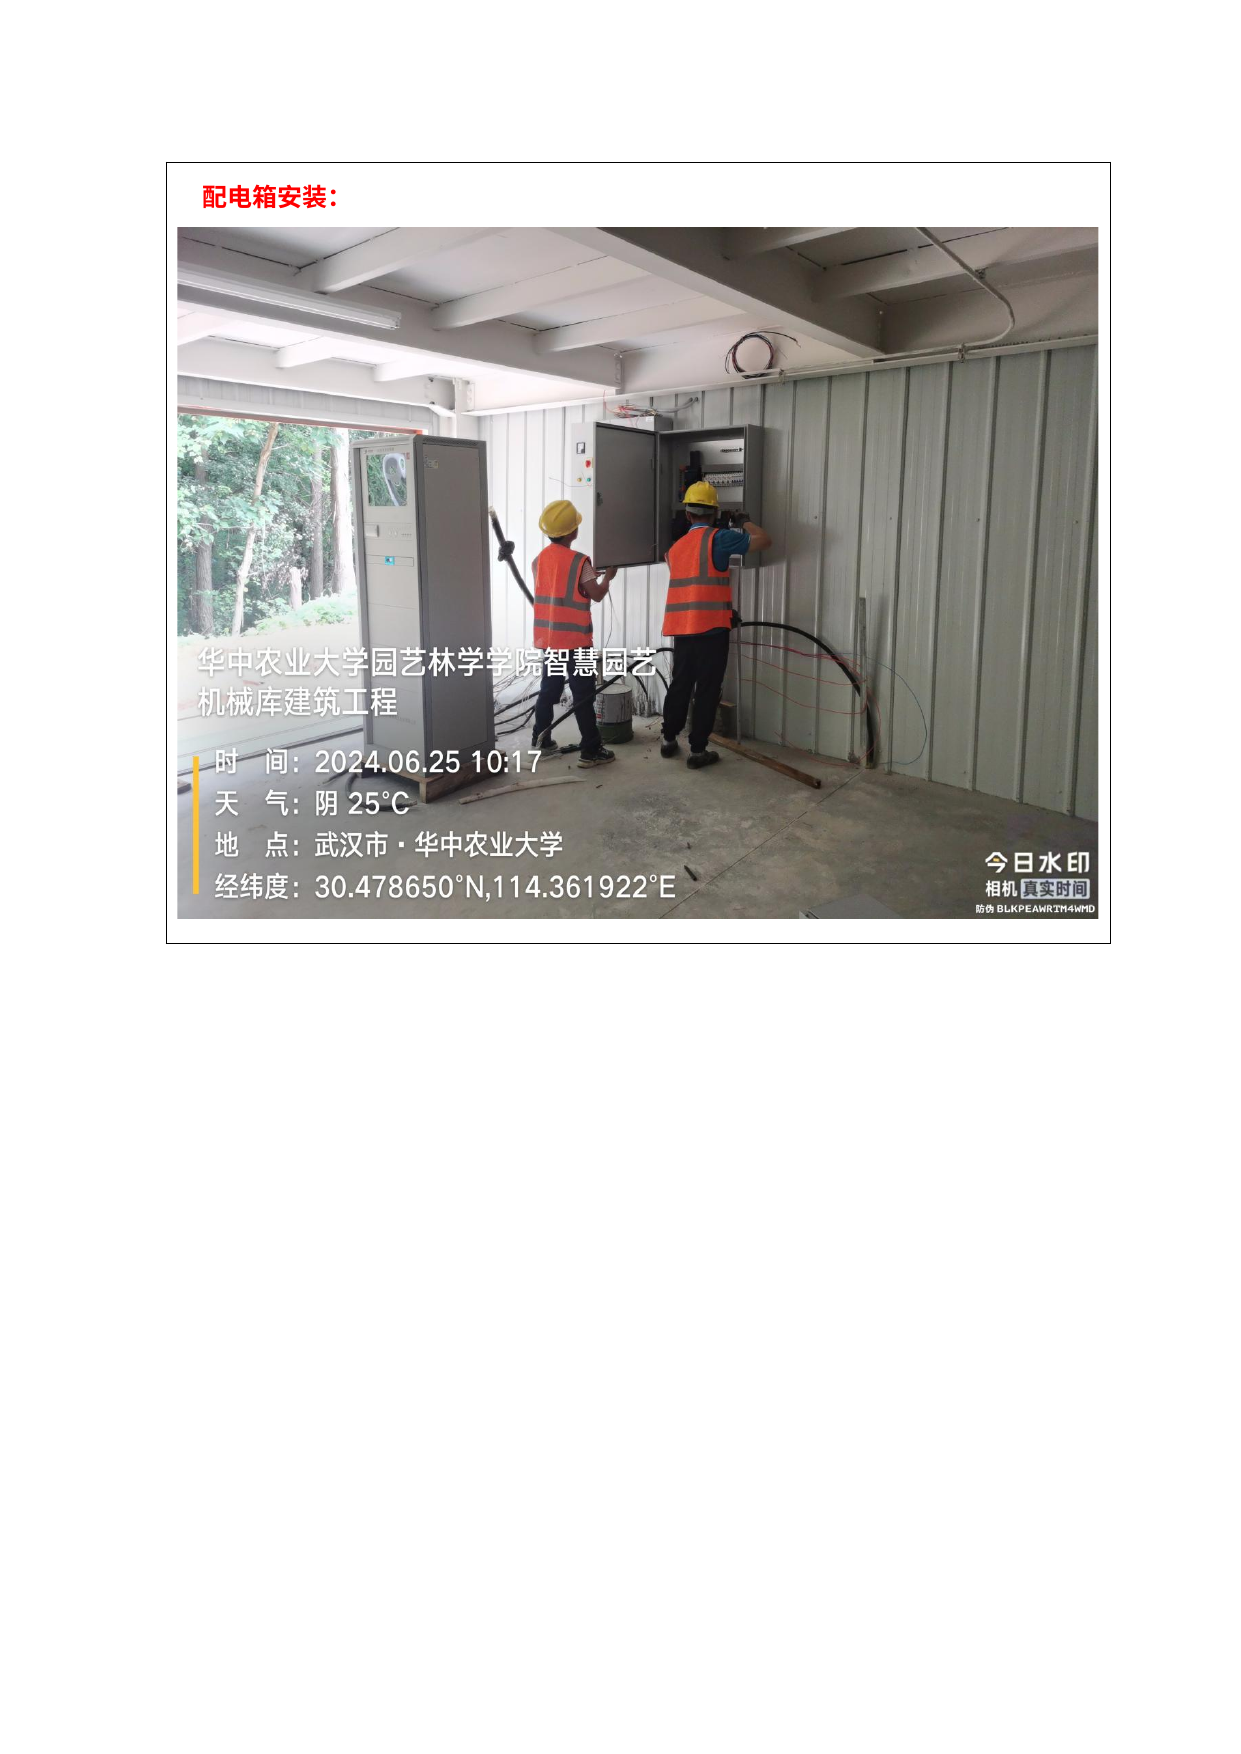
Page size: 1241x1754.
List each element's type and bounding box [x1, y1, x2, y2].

table_cell [167, 163, 1110, 943]
picture [177, 227, 1099, 919]
